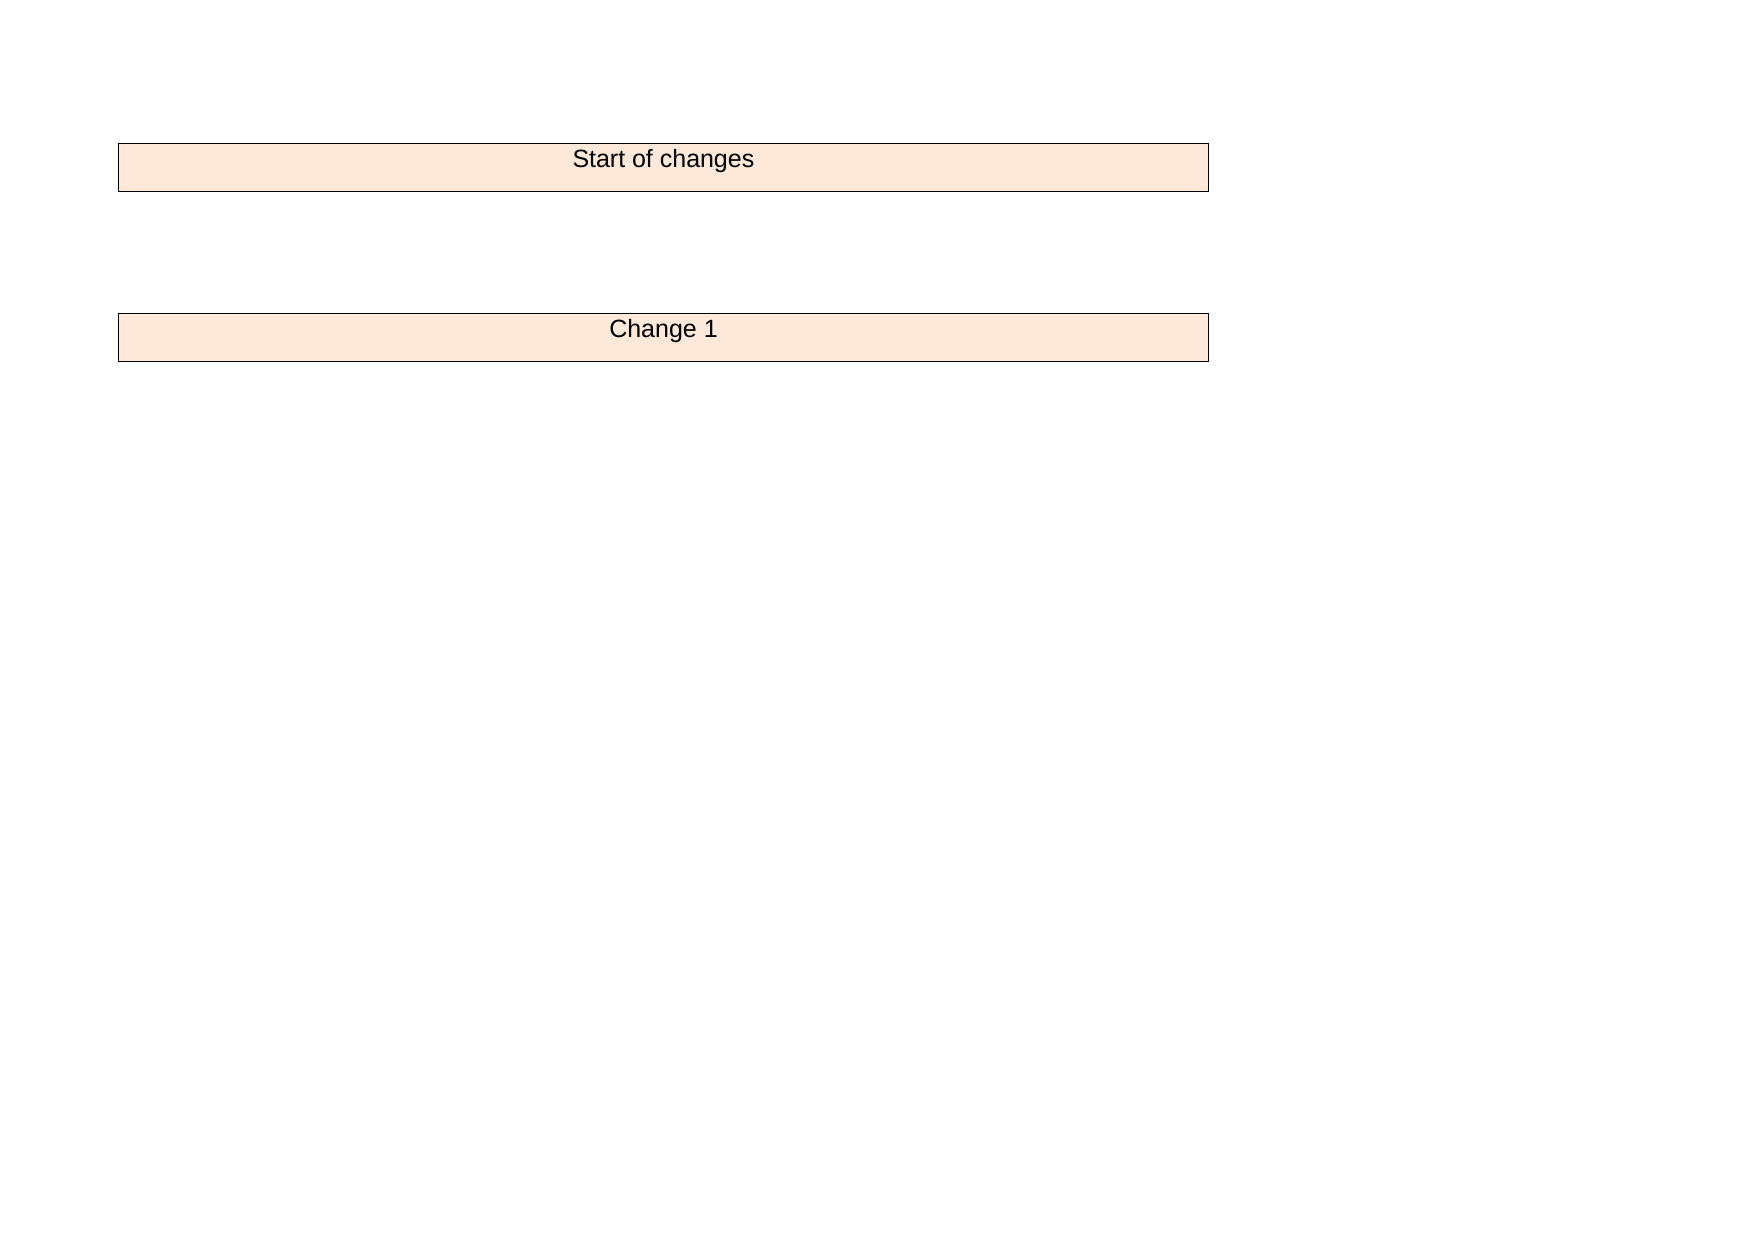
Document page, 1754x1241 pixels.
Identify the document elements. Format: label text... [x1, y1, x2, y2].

table_header Start of changes [119, 144, 1208, 191]
table_header Change 1 [119, 314, 1208, 361]
